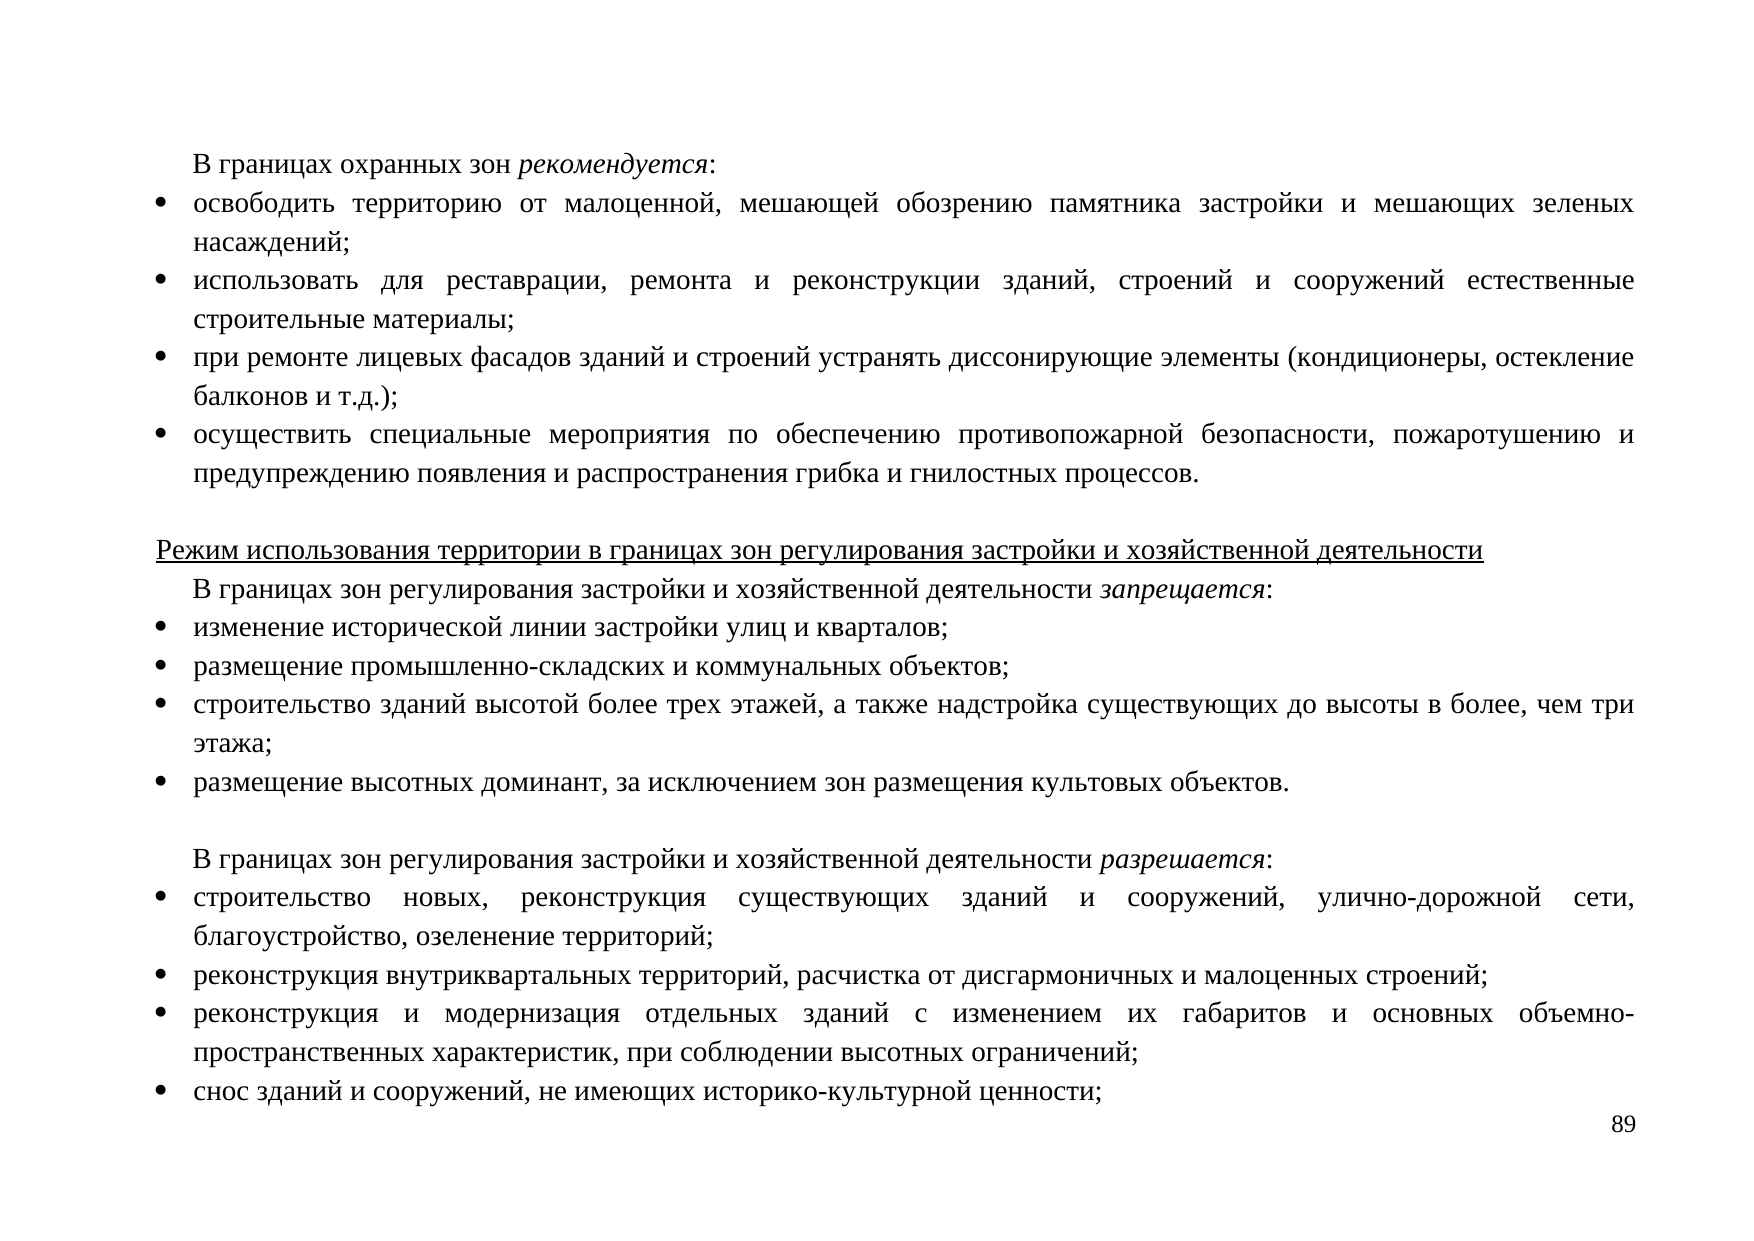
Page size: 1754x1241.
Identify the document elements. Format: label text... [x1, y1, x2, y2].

list Режим использования территории в границах зон регулирования застройки и хозяйственной деятельности [118, 532, 1636, 566]
list освободить территорию от малоценной, мешающей обозрению памятника застройки и мешающих зеленых насаждений; [156, 185, 1636, 257]
list реконструкция внутриквартальных территорий, расчистка от дисгармоничных и малоценных строений; [156, 957, 1636, 990]
text В границах зон регулирования застройки и хозяйственной деятельности разрешается: [118, 841, 1636, 874]
list строительство новых, реконструкция существующих зданий и сооружений, улично-дорожной сети, благоустройство, озеленение территорий; [156, 879, 1636, 952]
list использовать для реставрации, ремонта и реконструкции зданий, строений и сооружений естественные строительные материалы; [156, 262, 1636, 334]
list строительство зданий высотой более трех этажей, а также надстройка существующих до высоты в более, чем три этажа; [156, 687, 1636, 759]
text В границах охранных зон рекомендуется: [118, 146, 1636, 180]
list изменение исторической линии застройки улиц и кварталов; [156, 609, 1636, 643]
list осуществить специальные мероприятия по обеспечению противопожарной безопасности, пожаротушению и предупреждению появления и распространения грибка и гнилостных процессов. [156, 417, 1636, 489]
list реконструкция и модернизация отдельных зданий с изменением их габаритов и основных объемно-пространственных характеристик, при соблюдении высотных ограничений; [156, 995, 1636, 1068]
list снос зданий и сооружений, не имеющих историко-культурной ценности; [156, 1073, 1636, 1106]
text В границах зон регулирования застройки и хозяйственной деятельности запрещается: [118, 571, 1636, 604]
list размещение промышленно-складских и коммунальных объектов; [156, 648, 1636, 682]
list размещение высотных доминант, за исключением зон размещения культовых объектов. [156, 764, 1636, 797]
list при ремонте лицевых фасадов зданий и строений устранять диссонирующие элементы (кондиционеры, остекление балконов и т.д.); [156, 339, 1636, 412]
